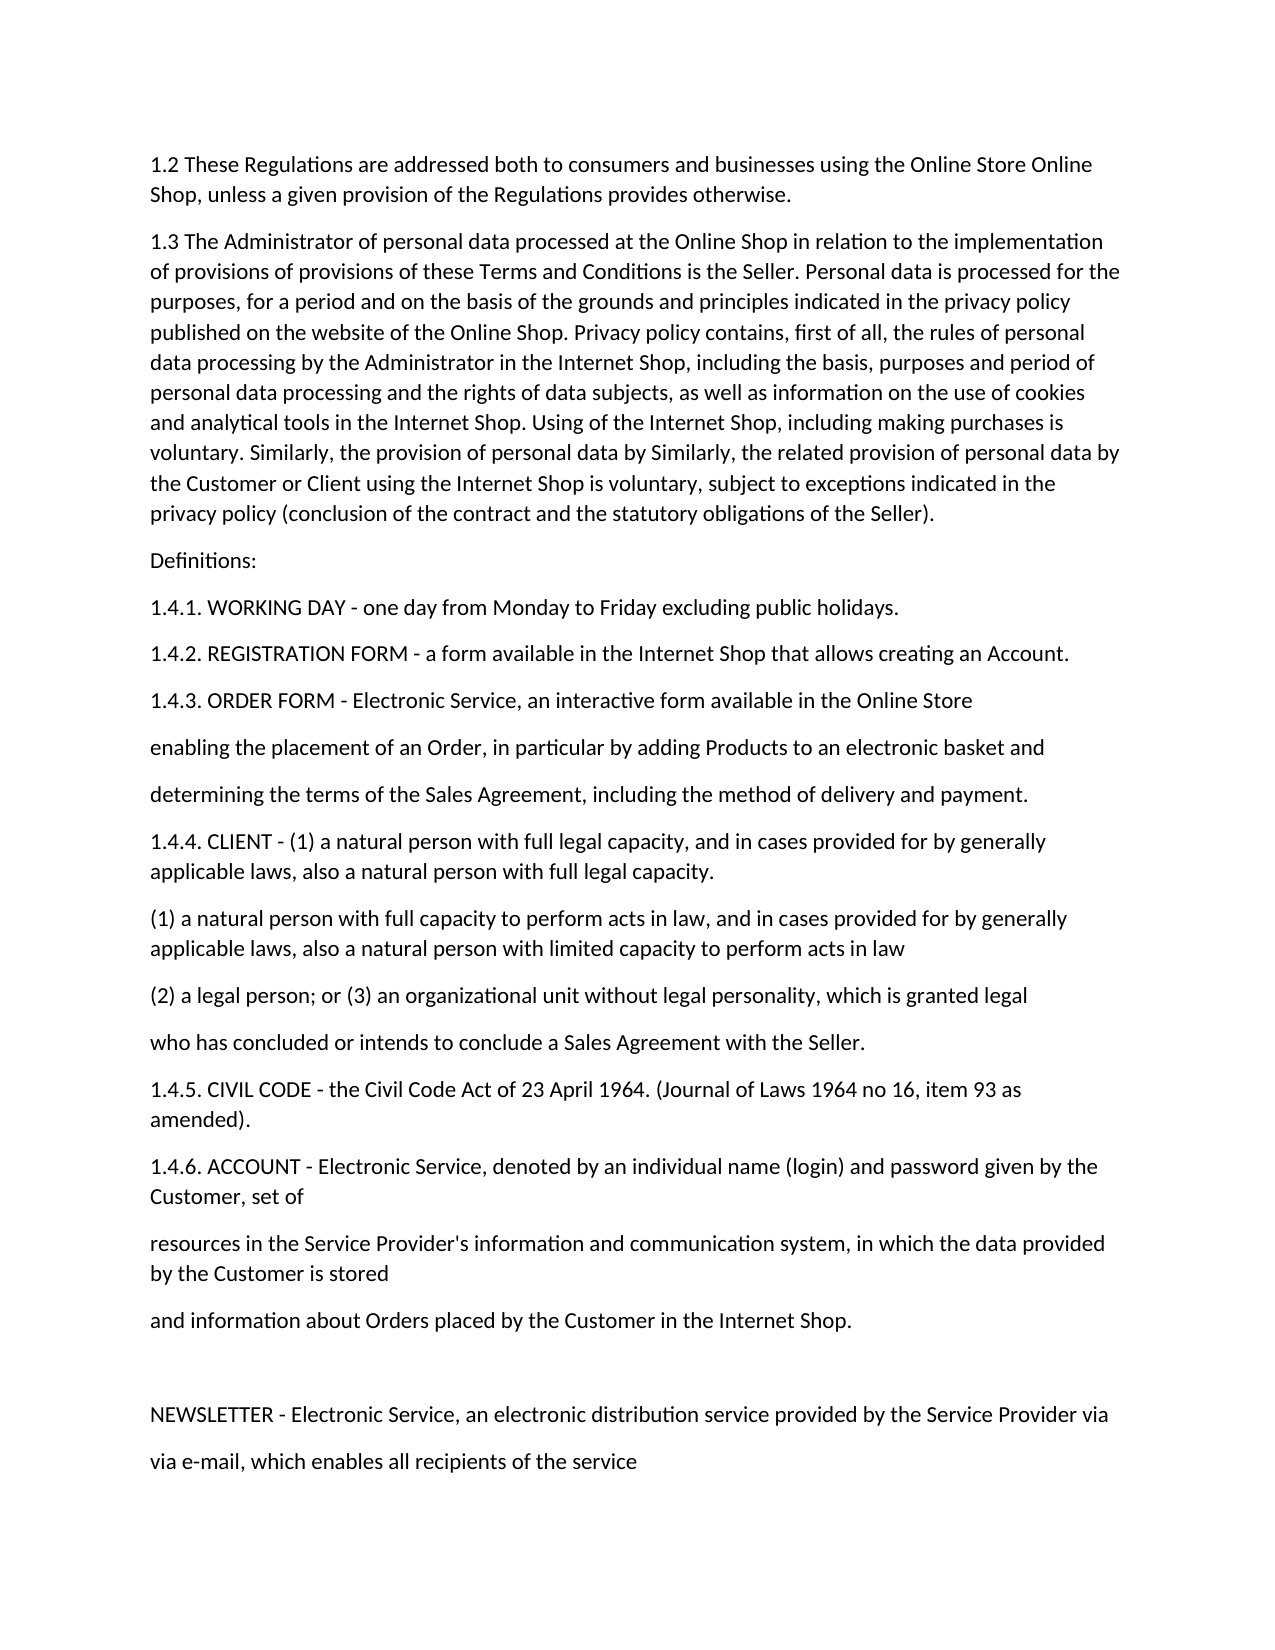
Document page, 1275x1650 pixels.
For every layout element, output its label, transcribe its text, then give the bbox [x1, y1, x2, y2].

text 1.2 These Regulations are addressed both to consumers and businesses using the Online Store Online Shop, unless a given provision of the Regulations provides otherwise. [150, 150, 1125, 208]
text 1.4.1. WORKING DAY - one day from Monday to Friday excluding public holidays. [150, 593, 1125, 621]
text 1.4.4. CLIENT - (1) a natural person with full legal capacity, and in cases provided for by generally applicable laws, also a natural person with full legal capacity. [150, 827, 1125, 885]
text Definitions: [150, 546, 1125, 574]
text enabling the placement of an Order, in particular by adding Products to an electronic basket and [150, 733, 1125, 761]
text 1.4.5. CIVIL CODE - the Civil Code Act of 23 April 1964. (Journal of Laws 1964 no 16, item 93 as amended). [150, 1075, 1125, 1133]
text determining the terms of the Sales Agreement, including the method of delivery and payment. [150, 780, 1125, 808]
text resources in the Service Provider's information and communication system, in which the data provided by the Customer is stored [150, 1229, 1125, 1287]
text via e-mail, which enables all recipients of the service [150, 1447, 1125, 1475]
text 1.4.3. ORDER FORM - Electronic Service, an interactive form available in the Online Store [150, 686, 1125, 714]
text 1.4.2. REGISTRATION FORM - a form available in the Internet Shop that allows creating an Account. [150, 639, 1125, 668]
text 1.3 The Administrator of personal data processed at the Online Shop in relation to the implementation of provisions of provisions of these Terms and Conditions is the Seller. Personal data is processed for the purposes, for a period and on the basis of the grounds and principles indicated in the privacy policy published on the website of the Online Shop. Privacy policy contains, first of all, the rules of personal data processing by the Administrator in the Internet Shop, including the basis, purposes and period of personal data processing and the rights of data subjects, as well as information on the use of cookies and analytical tools in the Internet Shop. Using of the Internet Shop, including making purchases is voluntary. Similarly, the provision of personal data by Similarly, the related provision of personal data by the Customer or Client using the Internet Shop is voluntary, subject to exceptions indicated in the privacy policy (conclusion of the contract and the statutory obligations of the Seller). [150, 227, 1125, 527]
text (2) a legal person; or (3) an organizational unit without legal personality, which is granted legal [150, 981, 1125, 1009]
text (1) a natural person with full capacity to perform acts in law, and in cases provided for by generally applicable laws, also a natural person with limited capacity to perform acts in law [150, 904, 1125, 962]
text who has concluded or intends to conclude a Sales Agreement with the Seller. [150, 1028, 1125, 1056]
text NEWSLETTER - Electronic Service, an electronic distribution service provided by the Service Provider via [150, 1400, 1125, 1428]
text 1.4.6. ACCOUNT - Electronic Service, denoted by an individual name (login) and password given by the Customer, set of [150, 1152, 1125, 1210]
text and information about Orders placed by the Customer in the Internet Shop. [150, 1306, 1125, 1334]
